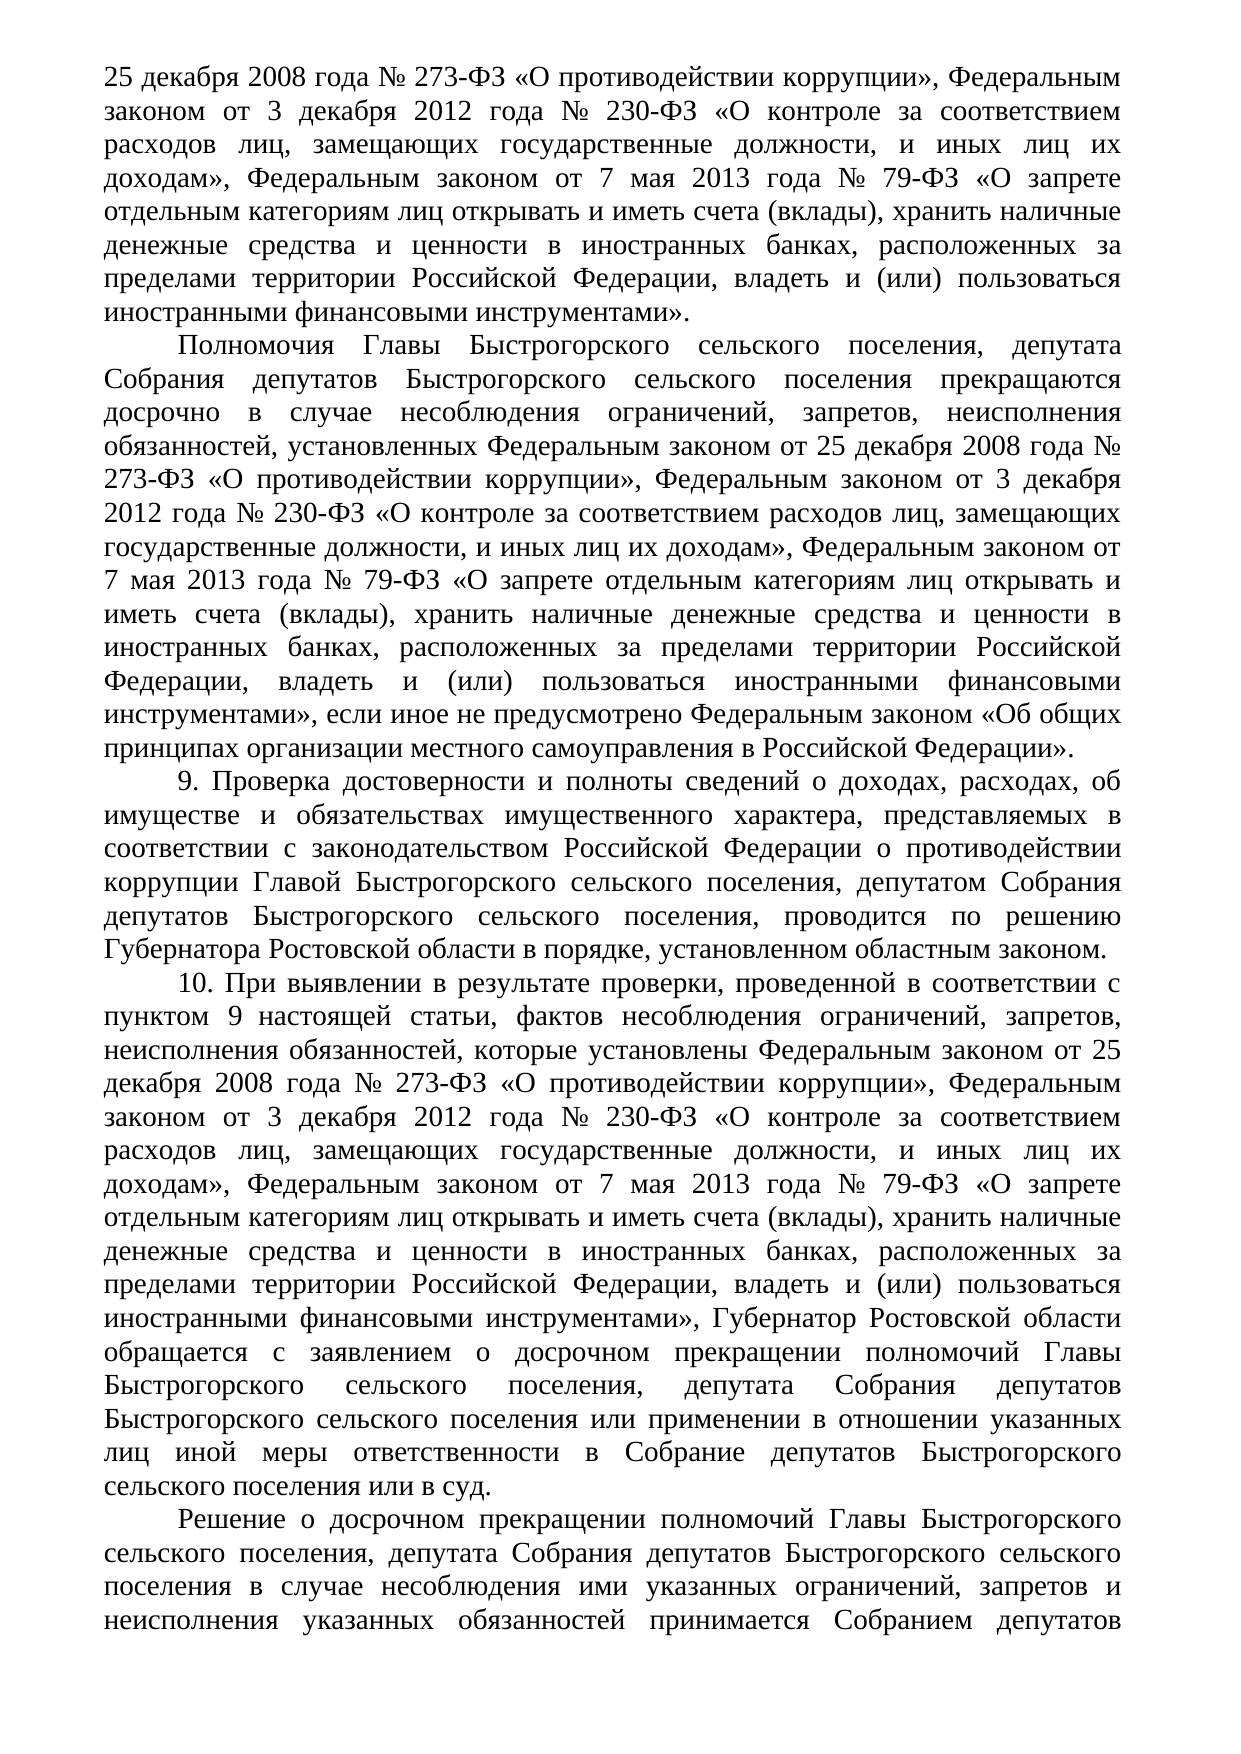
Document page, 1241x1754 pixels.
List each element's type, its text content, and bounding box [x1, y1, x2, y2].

text 9. Проверка достоверности и полноты сведений о доходах, расходах, об имуществе и обязательствах имущественного характера, представляемых в соответствии с законодательством Российской Федерации о противодействии коррупции Главой Быстрогорского сельского поселения, депутатом Собрания депутатов Быстрогорского сельского поселения, проводится по решению Губернатора Ростовской области в порядке, установленном областным законом. [103, 763, 1122, 965]
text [103, 59, 1122, 327]
text Полномочия Главы Быстрогорского сельского поселения, депутата Собрания депутатов Быстрогорского сельского поселения прекращаются досрочно в случае несоблюдения ограничений, запретов, неисполнения обязанностей, установленных Федеральным законом от 25 декабря 2008 года № 273-ФЗ «О противодействии коррупции», Федеральным законом от 3 декабря 2012 года № 230-ФЗ «О контроле за соответствием расходов лиц, замещающих государственные должности, и иных лиц их доходам», Федеральным законом от 7 мая 2013 года № 79-ФЗ «О запрете отдельным категориям лиц открывать и иметь счета (вклады), хранить наличные денежные средства и ценности в иностранных банках, расположенных за пределами территории Российской Федерации, владеть и (или) пользоваться иностранными финансовыми инструментами», если иное не предусмотрено Федеральным законом «Об общих принципах организации местного самоуправления в Российской Федерации». [103, 327, 1122, 763]
text 10. При выявлении в результате проверки, проведенной в соответствии с пунктом 9 настоящей статьи, фактов несоблюдения ограничений, запретов, неисполнения обязанностей, которые установлены Федеральным законом от 25 декабря 2008 года № 273-ФЗ «О противодействии коррупции», Федеральным законом от 3 декабря 2012 года № 230-ФЗ «О контроле за соответствием расходов лиц, замещающих государственные должности, и иных лиц их доходам», Федеральным законом от 7 мая 2013 года № 79-ФЗ «О запрете отдельным категориям лиц открывать и иметь счета (вклады), хранить наличные денежные средства и ценности в иностранных банках, расположенных за пределами территории Российской Федерации, владеть и (или) пользоваться иностранными финансовыми инструментами», Губернатор Ростовской области обращается с заявлением о досрочном прекращении полномочий Главы Быстрогорского сельского поселения, депутата Собрания депутатов Быстрогорского сельского поселения или применении в отношении указанных лиц иной меры ответственности в Собрание депутатов Быстрогорского сельского поселения или в суд. [103, 965, 1122, 1501]
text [103, 1501, 1122, 1636]
